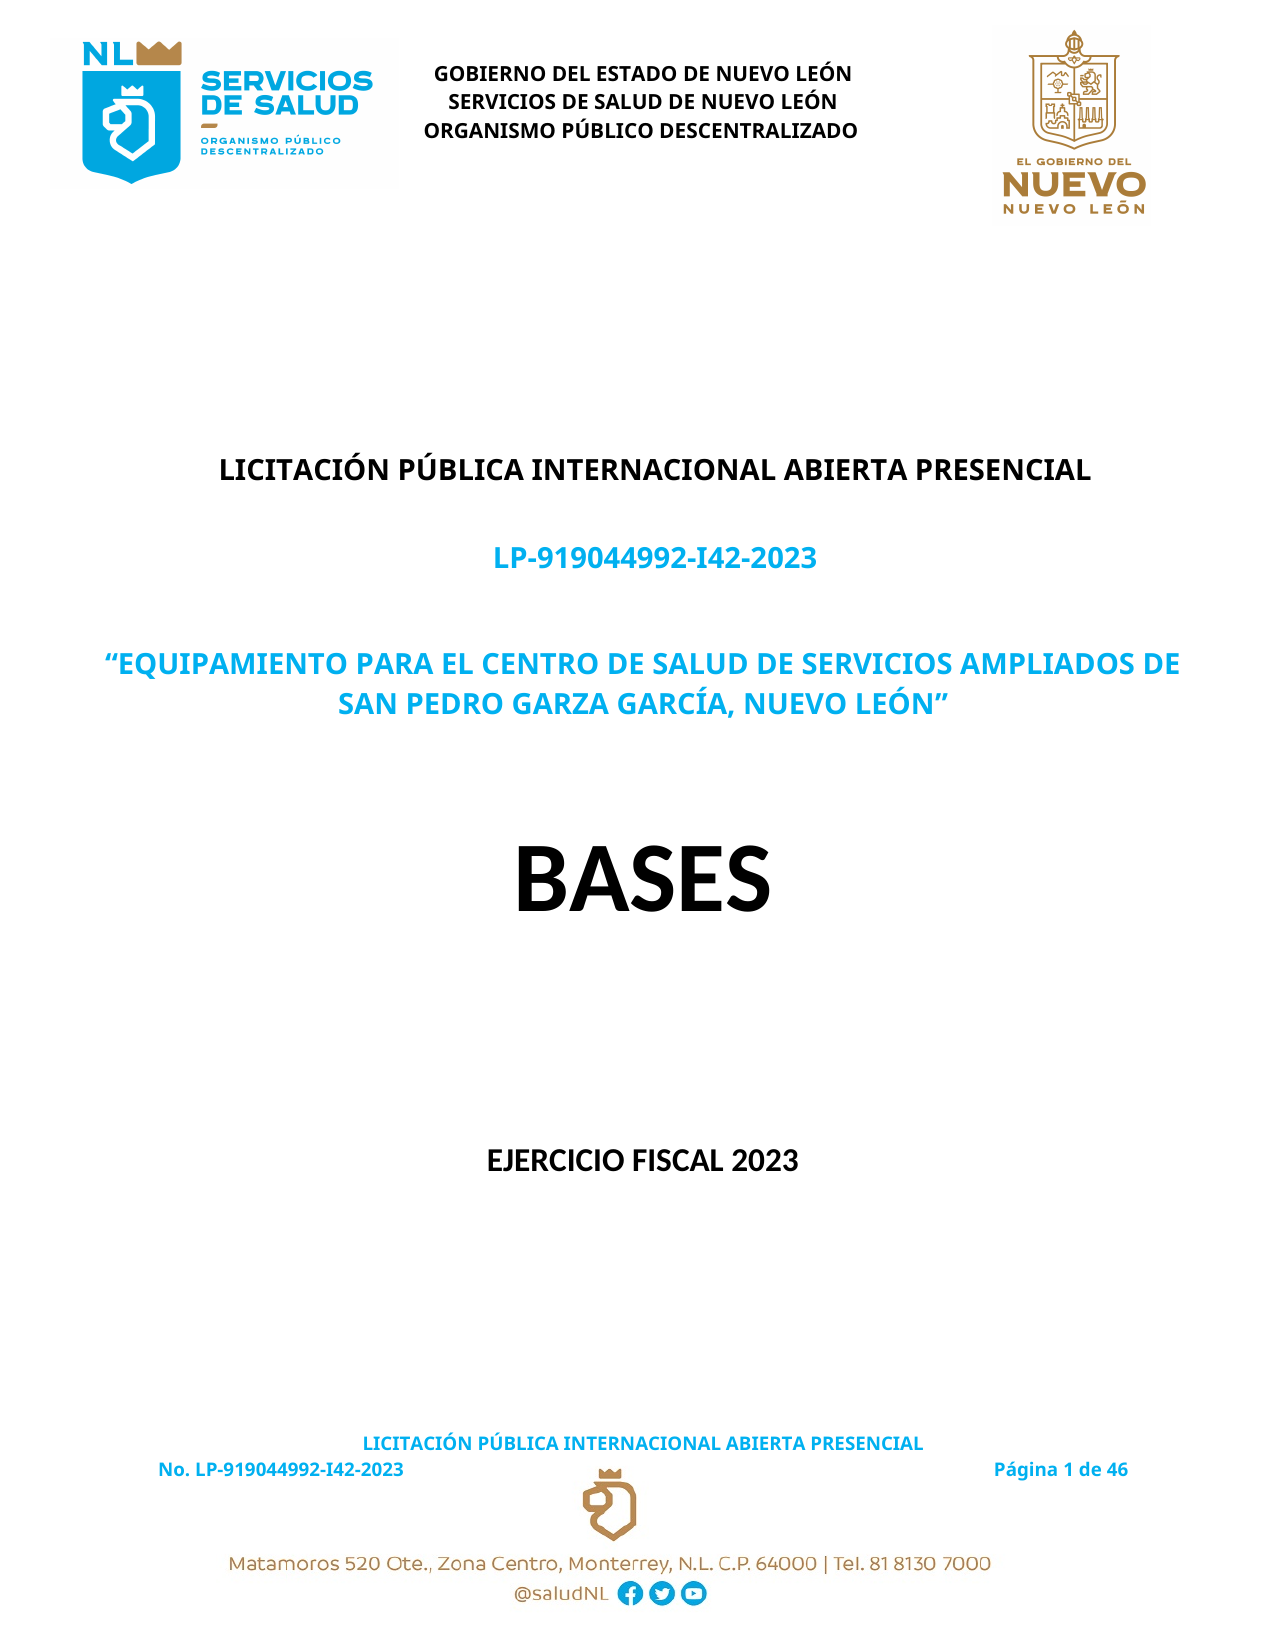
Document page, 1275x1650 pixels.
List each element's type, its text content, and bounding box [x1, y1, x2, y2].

text EJERCICIO FISCAL 2023 [89, 1139, 1197, 1179]
picture [991, 25, 1152, 226]
text BASES [89, 815, 1197, 937]
picture [0, 1451, 1241, 1621]
subtitle LICITACIÓN PÚBLICA INTERNACIONAL ABIERTA PRESENCIAL [89, 449, 1221, 489]
picture [49, 38, 399, 189]
text “EQUIPAMIENTO PARA EL CENTRO DE SALUD DE SERVICIOS AMPLIADOS DE SAN PEDRO GARZA GARCÍA, NUEVO LEÓN” [89, 644, 1197, 723]
subtitle LP-919044992-I42-2023 [89, 537, 1221, 577]
